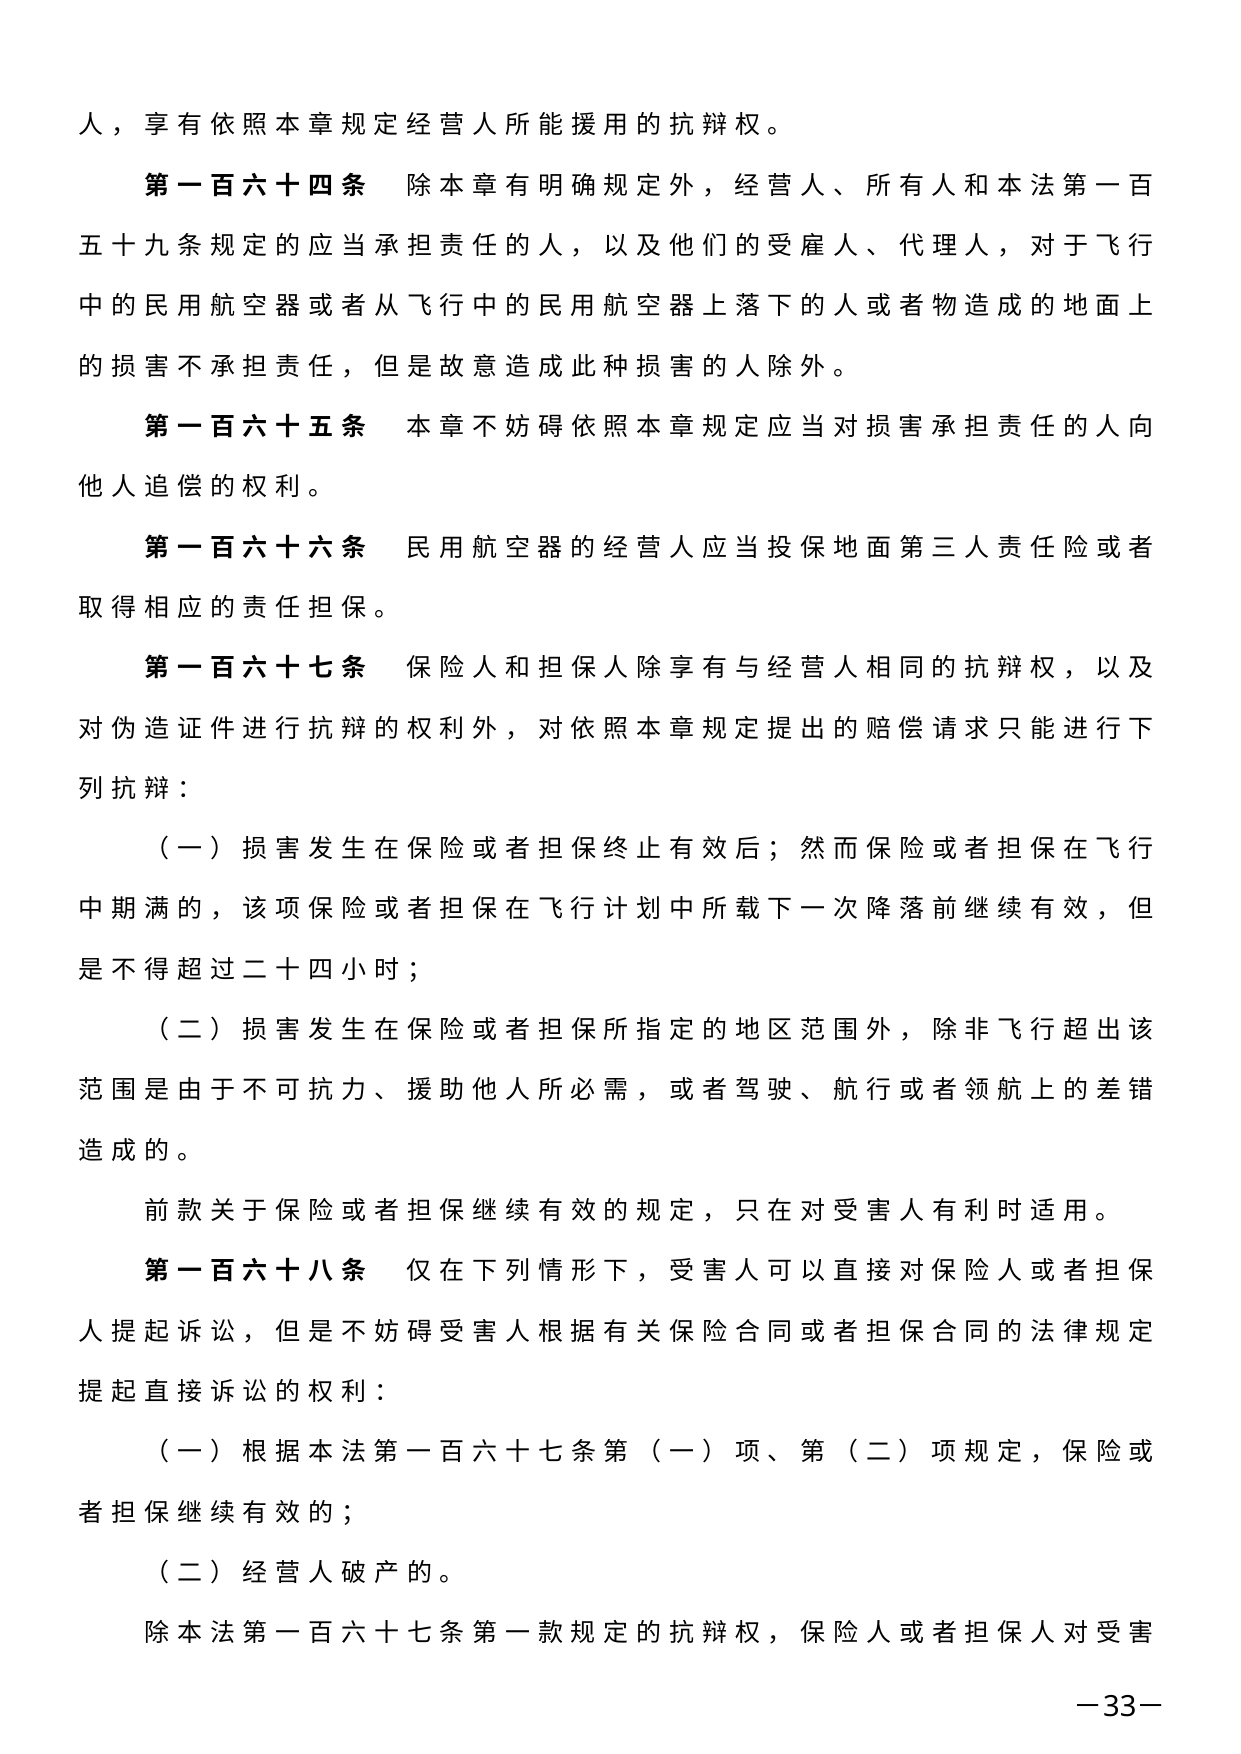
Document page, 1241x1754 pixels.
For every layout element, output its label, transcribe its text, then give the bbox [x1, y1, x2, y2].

text （二）损害发生在保险或者担保所指定的地区范围外，除非飞行超出该范围是由于不可抗力、援助他人所必需，或者驾驶、航行或者领航上的差错造成的。 [79, 998, 1161, 1178]
text （一）损害发生在保险或者担保终止有效后；然而保险或者担保在飞行中期满的，该项保险或者担保在飞行计划中所载下一次降落前继续有效，但是不得超过二十四小时； [79, 817, 1161, 998]
text 第一百六十四条 除本章有明确规定外，经营人、所有人和本法第一百五十九条规定的应当承担责任的人，以及他们的受雇人、代理人，对于飞行中的民用航空器或者从飞行中的民用航空器上落下的人或者物造成的地面上的损害不承担责任，但是故意造成此种损害的人除外。 [79, 153, 1161, 394]
text 第一百六十七条 保险人和担保人除享有与经营人相同的抗辩权，以及对伪造证件进行抗辩的权利外，对依照本章规定提出的赔偿请求只能进行下列抗辩： [79, 636, 1161, 817]
text （一）根据本法第一百六十七条第（一）项、第（二）项规定，保险或者担保继续有效的； [79, 1420, 1161, 1540]
text 第一百六十六条 民用航空器的经营人应当投保地面第三人责任险或者取得相应的责任担保。 [79, 515, 1161, 636]
text 第一百六十八条 仅在下列情形下，受害人可以直接对保险人或者担保人提起诉讼，但是不妨碍受害人根据有关保险合同或者担保合同的法律规定提起直接诉讼的权利： [79, 1239, 1161, 1420]
text 前款关于保险或者担保继续有效的规定，只在对受害人有利时适用。 [79, 1178, 1161, 1239]
text （二）经营人破产的。 [79, 1540, 1161, 1601]
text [79, 1601, 1161, 1661]
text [79, 93, 1161, 153]
text 第一百六十五条 本章不妨碍依照本章规定应当对损害承担责任的人向他人追偿的权利。 [79, 394, 1161, 515]
